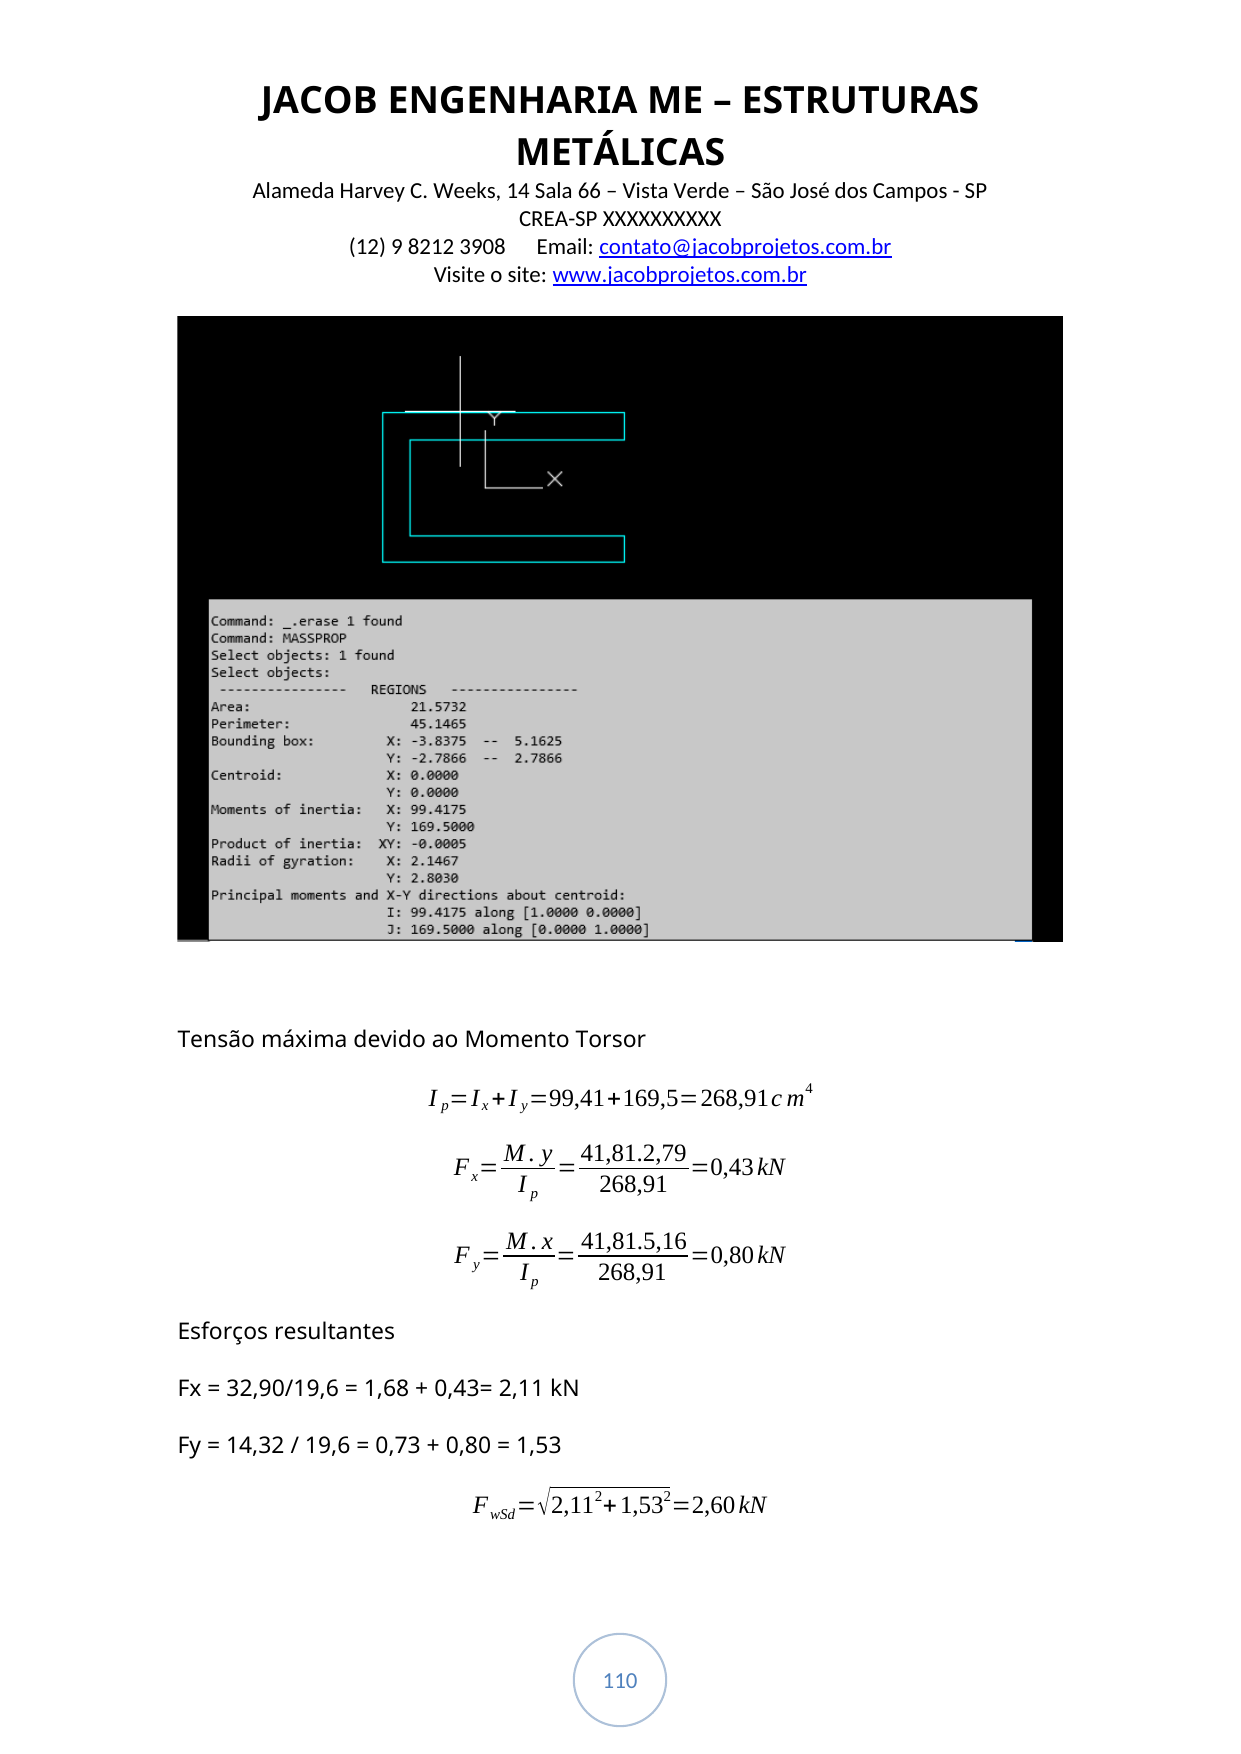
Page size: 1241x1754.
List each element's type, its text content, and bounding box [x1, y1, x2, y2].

text Fy = 14,32 / 19,6 = 0,73 + 0,80 = 1,53 [177, 1428, 1063, 1460]
picture [177, 316, 1063, 942]
text Fx = 32,90/19,6 = 1,68 + 0,43= 2,11 kN [177, 1372, 1063, 1403]
text Tensão máxima devido ao Momento Torsor [177, 1023, 1063, 1054]
text Esforços resultantes [177, 1315, 1063, 1346]
